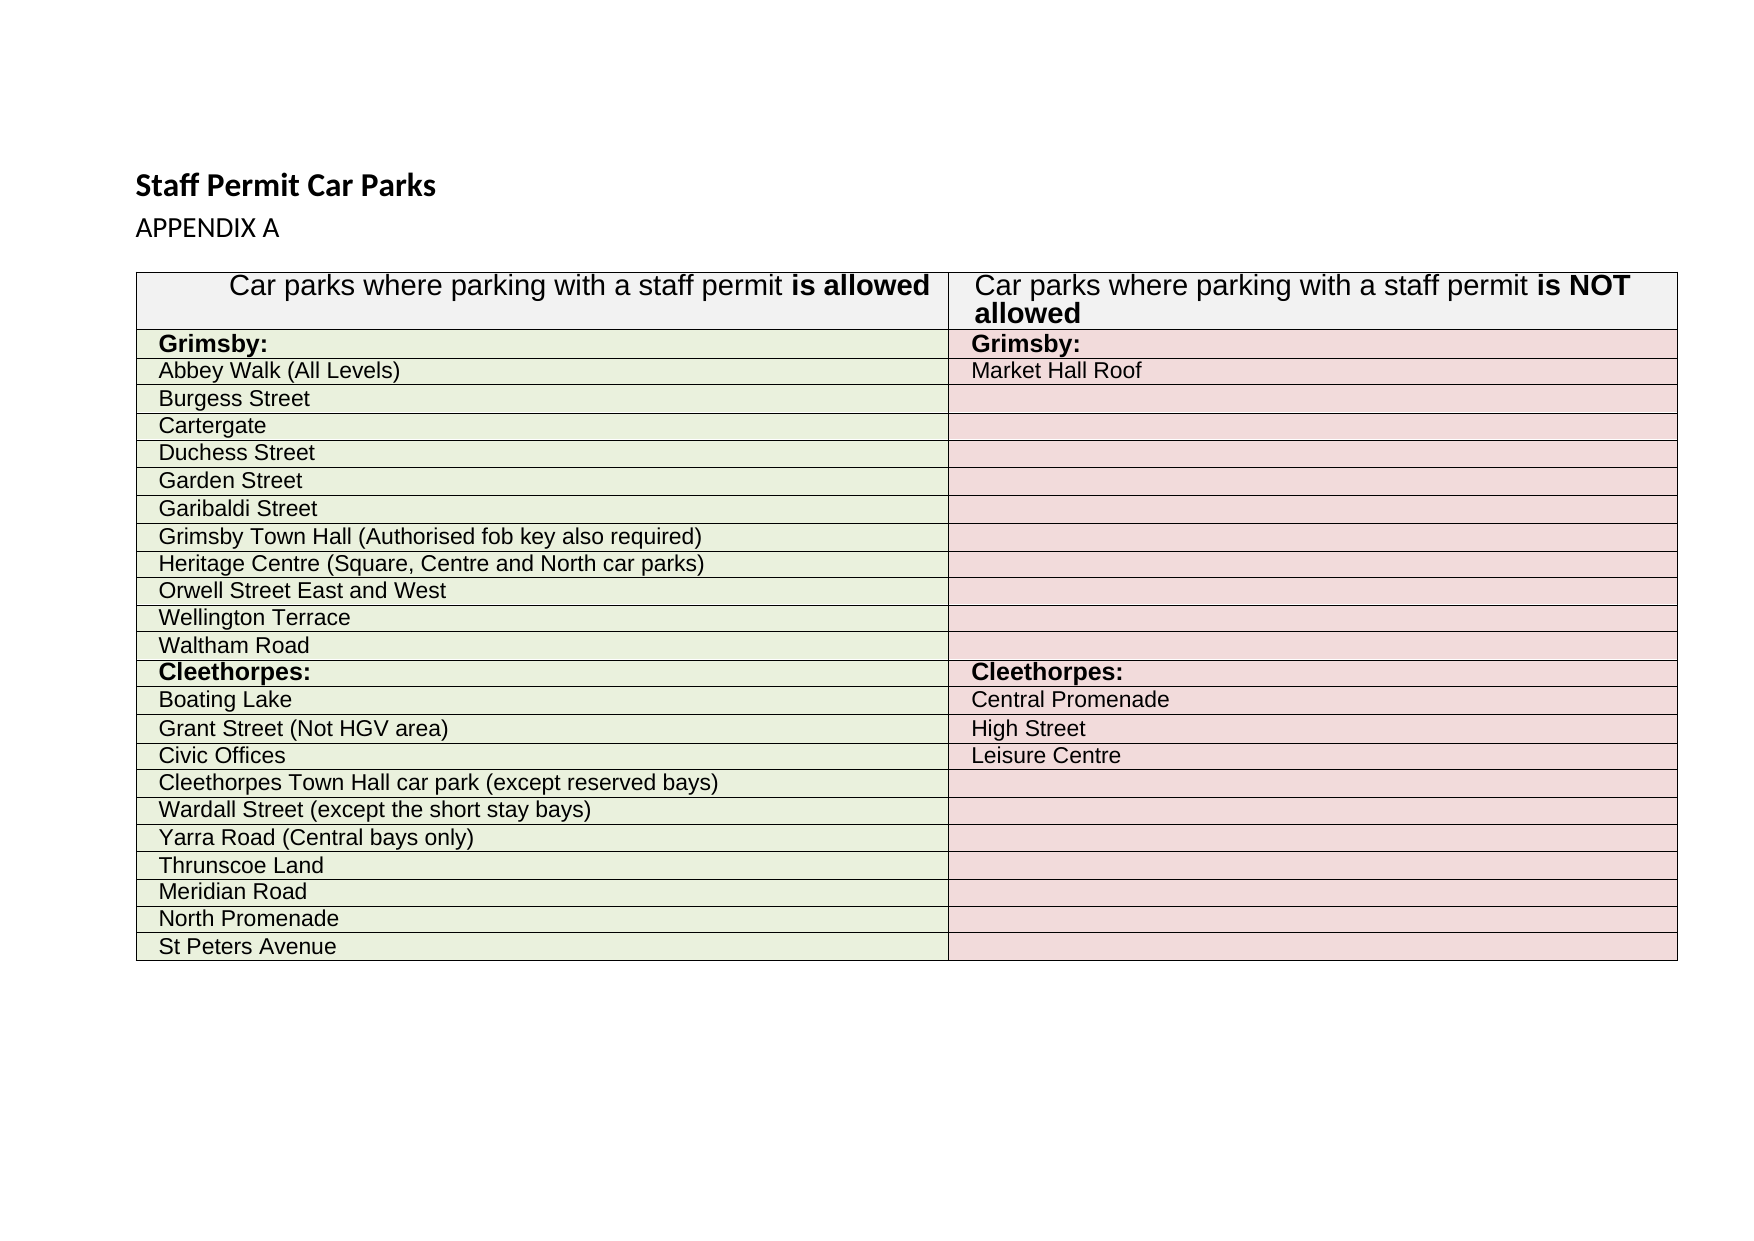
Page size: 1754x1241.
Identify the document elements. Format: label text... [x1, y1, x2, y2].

table_cell Cleethorpes Town Hall car park (except reserved bays) [137, 770, 948, 797]
table_cell [949, 414, 1677, 439]
subtitle Staff Permit Car Parks [135, 164, 1704, 205]
table_cell Grant Street (Not HGV area) [137, 715, 948, 743]
table_cell Garibaldi Street [137, 496, 948, 523]
table_cell Waltham Road [137, 632, 948, 659]
table_header Car parks where parking with a staff permit is NOT allowed [949, 273, 1677, 329]
table_cell [949, 825, 1677, 851]
table_cell Cleethorpes: [137, 661, 948, 686]
table_cell Boating Lake [137, 687, 948, 714]
table_cell High Street [949, 715, 1677, 743]
table_header Car parks where parking with a staff permit is allowed [137, 273, 948, 329]
table_cell Market Hall Roof [949, 359, 1677, 384]
table_cell Duchess Street [137, 441, 948, 467]
table_cell Central Promenade [949, 687, 1677, 714]
table_cell Burgess Street [137, 385, 948, 412]
table_cell [949, 385, 1677, 412]
table_cell Leisure Centre [949, 744, 1677, 769]
table_cell [949, 632, 1677, 659]
table_cell Wardall Street (except the short stay bays) [137, 798, 948, 824]
table_cell Abbey Walk (All Levels) [137, 359, 948, 384]
table_cell [949, 907, 1677, 932]
table_cell Grimsby: [949, 330, 1677, 358]
table_cell [949, 552, 1677, 577]
table_cell [949, 606, 1677, 631]
table_cell [949, 798, 1677, 824]
table_cell Thrunscoe Land [137, 852, 948, 879]
table_cell Orwell Street East and West [137, 578, 948, 604]
table_cell North Promenade [137, 907, 948, 932]
table_cell [949, 496, 1677, 523]
table_cell Civic Offices [137, 744, 948, 769]
table_cell [949, 933, 1677, 960]
table_cell St Peters Avenue [137, 933, 948, 960]
table_cell [949, 524, 1677, 551]
table_cell Meridian Road [137, 880, 948, 906]
table_cell Garden Street [137, 468, 948, 495]
table_cell [949, 468, 1677, 495]
table_cell Yarra Road (Central bays only) [137, 825, 948, 851]
table_cell Grimsby: [137, 330, 948, 358]
table_cell [949, 852, 1677, 879]
table_cell [949, 578, 1677, 604]
table_cell Grimsby Town Hall (Authorised fob key also required) [137, 524, 948, 551]
subtitle APPENDIX A [135, 209, 1704, 245]
table_cell Wellington Terrace [137, 606, 948, 631]
table_cell Cleethorpes: [949, 661, 1677, 686]
table_cell [949, 441, 1677, 467]
table_cell [949, 880, 1677, 906]
table_cell Cartergate [137, 414, 948, 439]
table_cell Heritage Centre (Square, Centre and North car parks) [137, 552, 948, 577]
table_cell [949, 770, 1677, 797]
